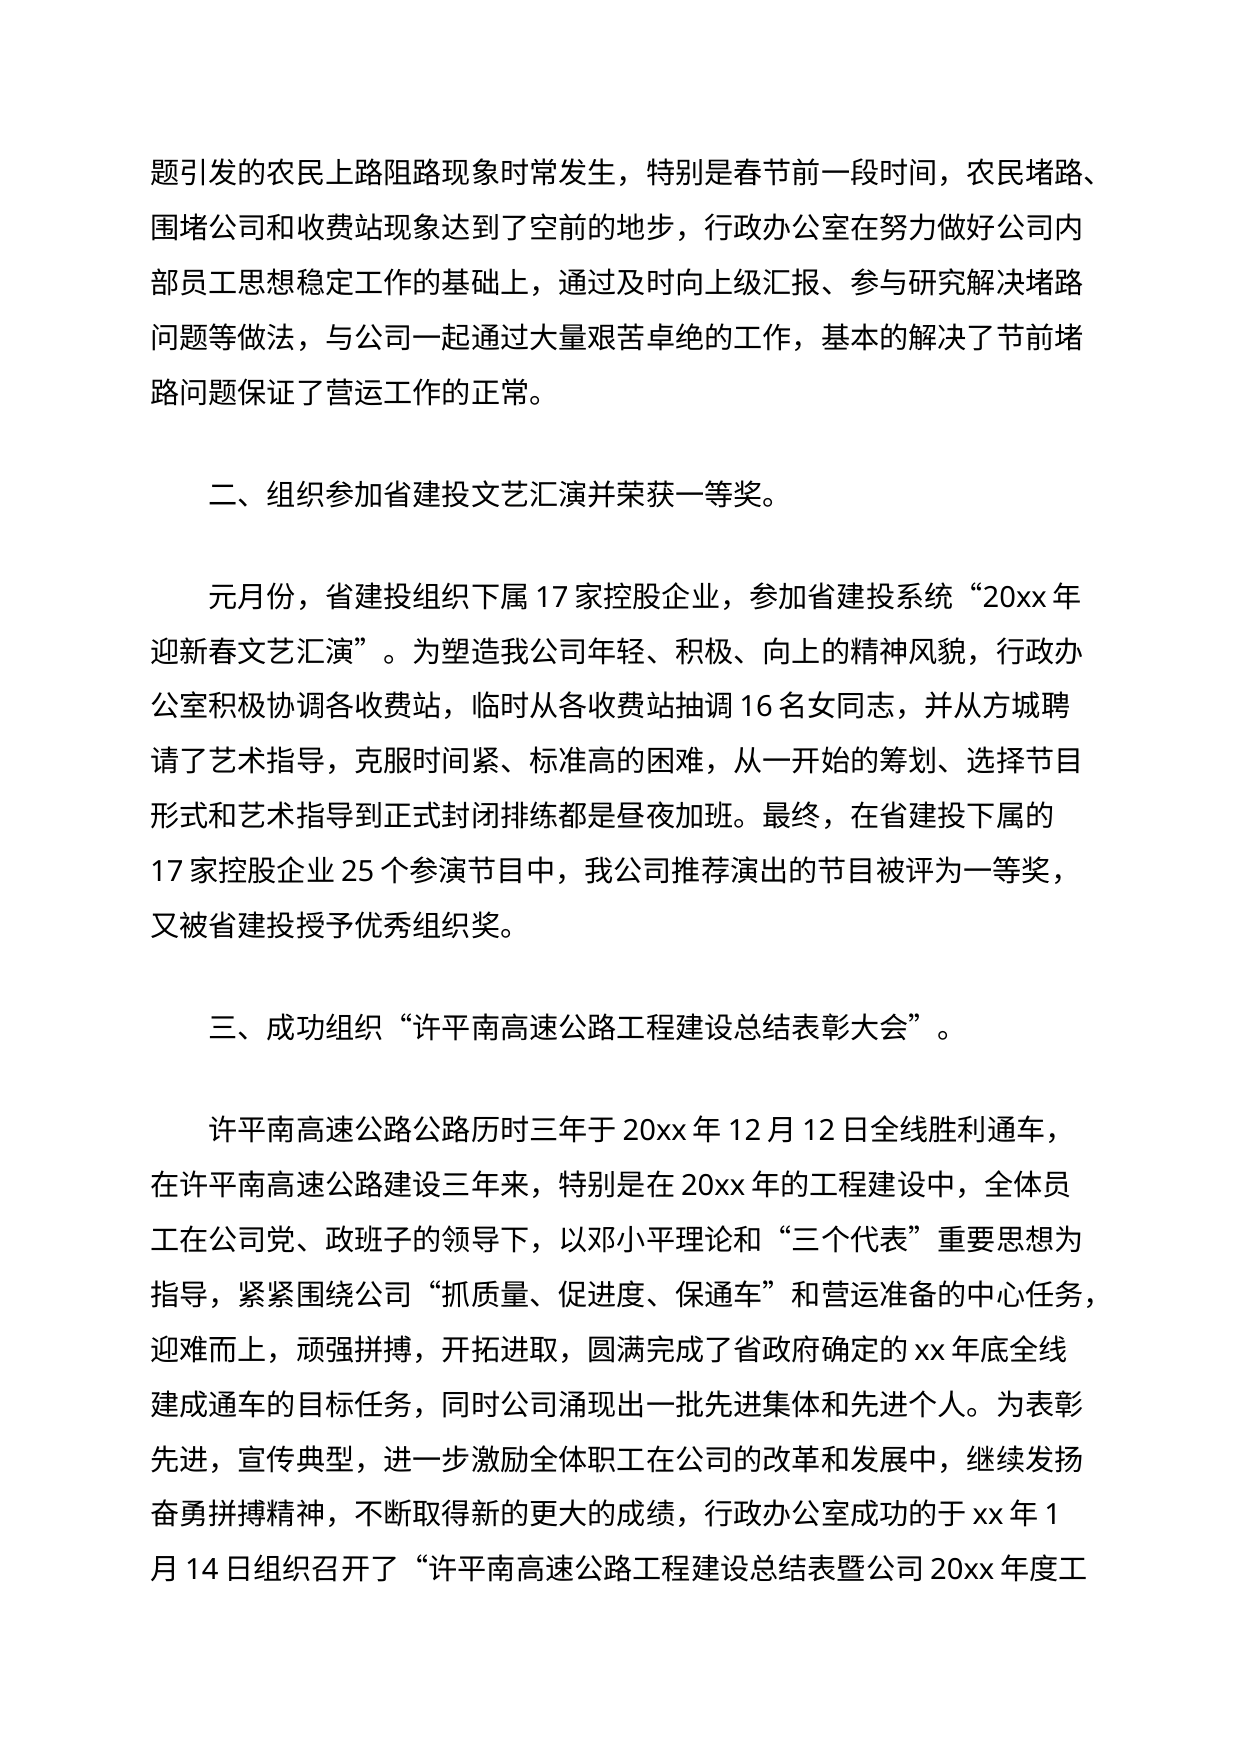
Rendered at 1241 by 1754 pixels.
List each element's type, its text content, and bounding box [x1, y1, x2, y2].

text 三、成功组织“许平南高速公路工程建设总结表彰大会”。 [150, 1004, 1090, 1047]
text 元月份，省建投组织下属17家控股企业，参加省建投系统“20xx年迎新春文艺汇演”。为塑造我公司年轻、积极、向上的精神风貌，行政办公室积极协调各收费站，临时从各收费站抽调16名女同志，并从方城聘请了艺术指导，克服时间紧、标准高的困难，从一开始的筹划、选择节目形式和艺术指导到正式封闭排练都是昼夜加班。最终，在省建投下属的17家控股企业25个参演节目中，我公司推荐演出的节目被评为一等奖，又被省建投授予优秀组织奖。 [150, 573, 1090, 945]
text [150, 150, 1090, 412]
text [150, 1106, 1090, 1588]
text 二、组织参加省建投文艺汇演并荣获一等奖。 [150, 471, 1090, 514]
